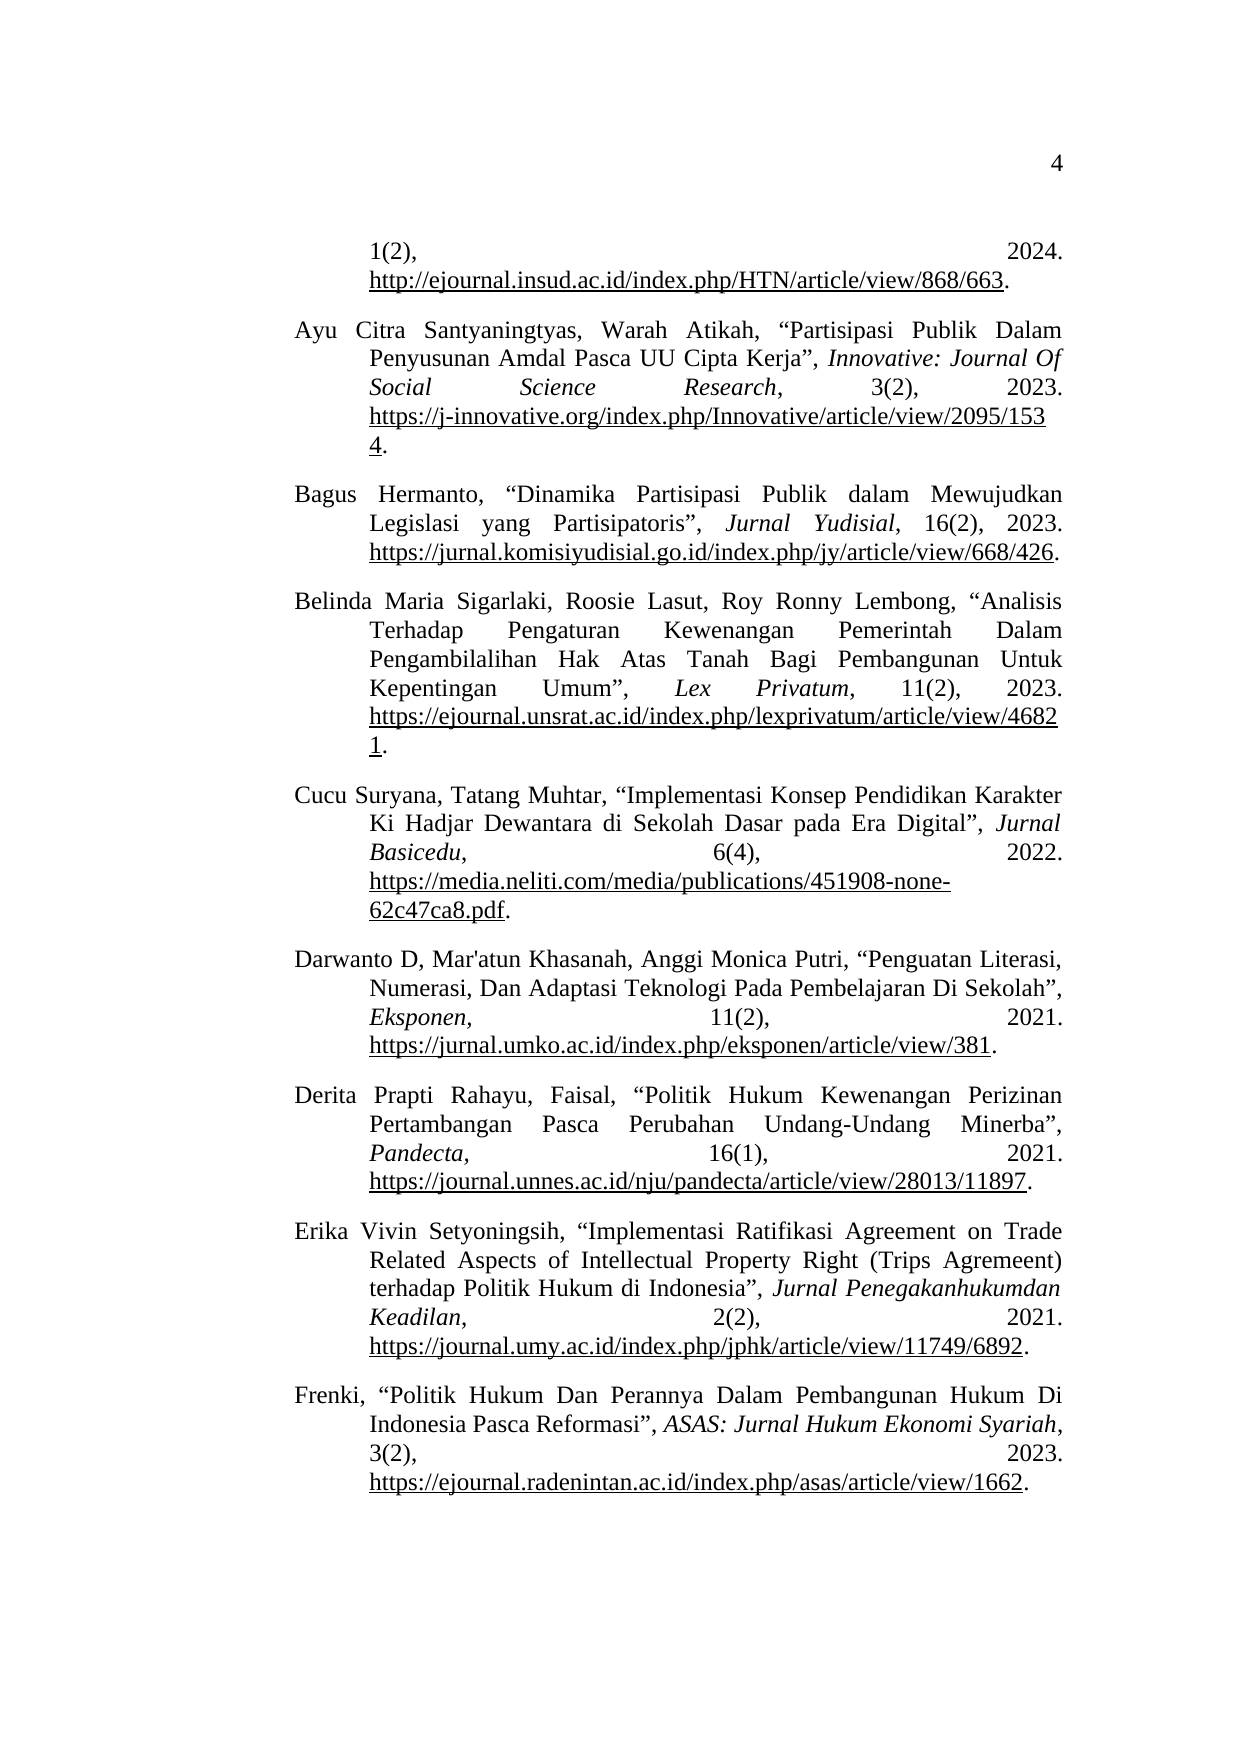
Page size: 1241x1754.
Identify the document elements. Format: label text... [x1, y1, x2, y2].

text Ayu Citra Santyaningtyas, Warah Atikah, “Partisipasi Publik Dalam Penyusunan Amdal Pasca UU Cipta Kerja”, Innovative: Journal Of Social Science Research, 3(2), 2023. https://j-innovative.org/index.php/Innovative/article/view/2095/1534. [294, 315, 1063, 458]
text Bagus Hermanto, “Dinamika Partisipasi Publik dalam Mewujudkan Legislasi yang Partisipatoris”, Jurnal Yudisial, 16(2), 2023. https://jurnal.komisiyudisial.go.id/index.php/jy/article/view/668/426. [294, 479, 1063, 566]
text Belinda Maria Sigarlaki, Roosie Lasut, Roy Ronny Lembong, “Analisis Terhadap Pengaturan Kewenangan Pemerintah Dalam Pengambilalihan Hak Atas Tanah Bagi Pembangunan Untuk Kepentingan Umum”, Lex Privatum, 11(2), 2023. https://ejournal.unsrat.ac.id/index.php/lexprivatum/article/view/46821. [294, 586, 1063, 759]
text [294, 236, 1063, 294]
text Erika Vivin Setyoningsih, “Implementasi Ratifikasi Agreement on Trade Related Aspects of Intellectual Property Right (Trips Agremeent) terhadap Politik Hukum di Indonesia”, Jurnal Penegakanhukumdan Keadilan, 2(2), 2021. https://journal.umy.ac.id/index.php/jphk/article/view/11749/6892. [294, 1216, 1063, 1360]
text Derita Prapti Rahayu, Faisal, “Politik Hukum Kewenangan Perizinan Pertambangan Pasca Perubahan Undang-Undang Minerba”, Pandecta, 16(1), 2021. https://journal.unnes.ac.id/nju/pandecta/article/view/28013/11897. [294, 1080, 1063, 1195]
text Frenki, “Politik Hukum Dan Perannya Dalam Pembangunan Hukum Di Indonesia Pasca Reformasi”, ASAS: Jurnal Hukum Ekonomi Syariah, 3(2), 2023. https://ejournal.radenintan.ac.id/index.php/asas/article/view/1662. [294, 1381, 1063, 1496]
text Darwanto D, Mar'atun Khasanah, Anggi Monica Putri, “Penguatan Literasi, Numerasi, Dan Adaptasi Teknologi Pada Pembelajaran Di Sekolah”, Eksponen, 11(2), 2021. https://jurnal.umko.ac.id/index.php/eksponen/article/view/381. [294, 944, 1063, 1059]
text Cucu Suryana, Tatang Muhtar, “Implementasi Konsep Pendidikan Karakter Ki Hadjar Dewantara di Sekolah Dasar pada Era Digital”, Jurnal Basicedu, 6(4), 2022. https://media.neliti.com/media/publications/451908-none-62c47ca8.pdf. [294, 780, 1063, 923]
